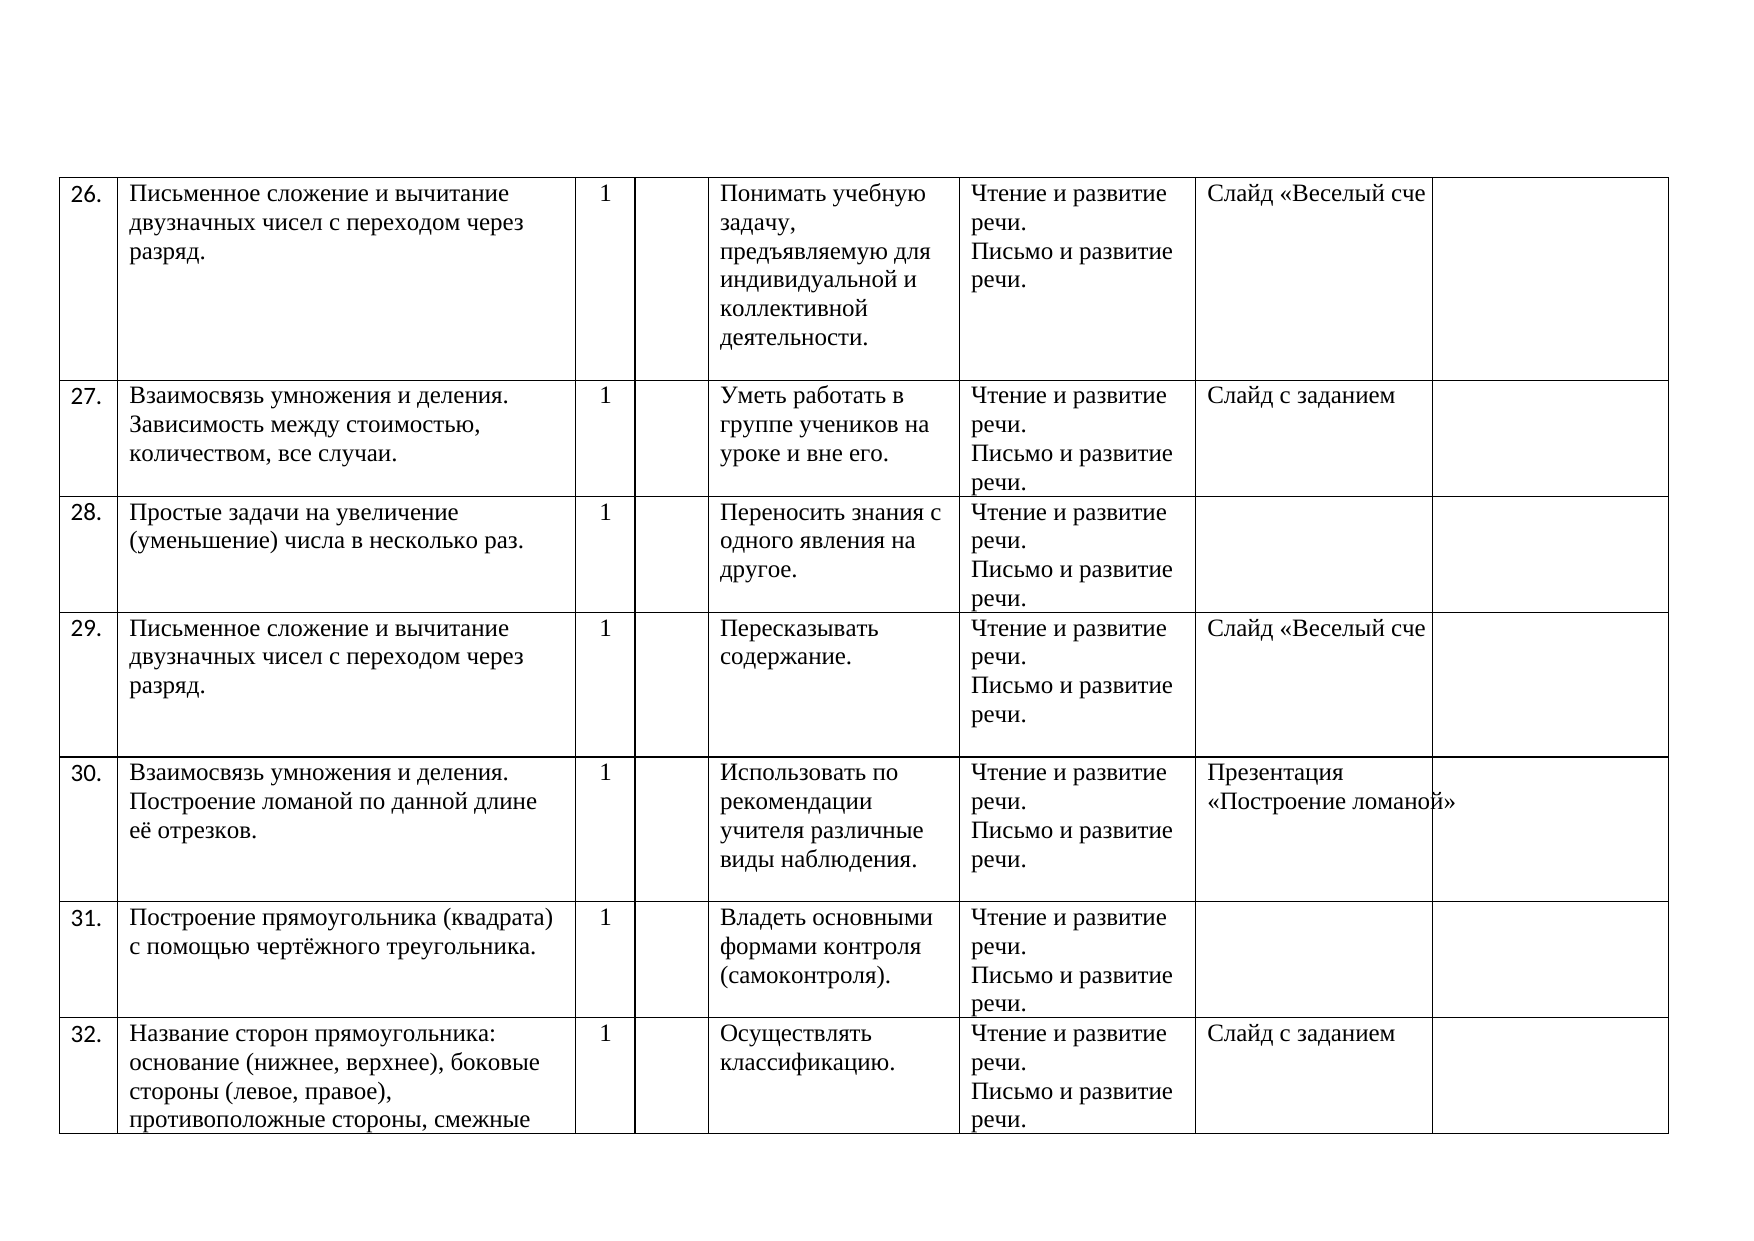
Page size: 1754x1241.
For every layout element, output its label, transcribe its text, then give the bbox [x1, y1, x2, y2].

table_cell [636, 497, 708, 612]
table_cell Владеть основными формами контроля (самоконтроля). [709, 902, 959, 1017]
table_cell [60, 381, 117, 496]
table_cell [60, 613, 117, 756]
table_cell Взаимосвязь умножения и деления. Зависимость между стоимостью, количеством, все случаи. [118, 381, 575, 496]
table_cell [1433, 497, 1668, 612]
table_cell [60, 497, 117, 612]
table_cell [636, 758, 708, 901]
table_cell Слайд с заданием [1196, 1018, 1432, 1133]
table_cell Слайд «Веселый сче [1196, 178, 1432, 379]
table_cell Письменное сложение и вычитание двузначных чисел с переходом через разряд. [118, 178, 575, 379]
table_cell 1 [576, 381, 634, 496]
table_cell Простые задачи на увеличение (уменьшение) числа в несколько раз. [118, 497, 575, 612]
table_cell Чтение и развитие речи. Письмо и развитие речи. [960, 497, 1195, 612]
table_cell 1 [576, 497, 634, 612]
table_cell [1433, 902, 1668, 1017]
table_cell Взаимосвязь умножения и деления. Построение ломаной по данной длине её отрезков. [118, 758, 575, 901]
table_cell 1 [576, 178, 634, 379]
table_cell Письменное сложение и вычитание двузначных чисел с переходом через разряд. [118, 613, 575, 756]
table_cell [636, 1018, 708, 1133]
table_cell [1433, 1018, 1668, 1133]
table_cell Чтение и развитие речи. Письмо и развитие речи. [960, 381, 1195, 496]
table_cell [60, 178, 117, 379]
table_cell [1433, 178, 1668, 379]
table_cell Презентация «Построение ломаной» [1196, 758, 1432, 901]
table_cell [636, 613, 708, 756]
table_cell [1433, 381, 1668, 496]
table_cell 1 [576, 902, 634, 1017]
table_cell [60, 758, 117, 901]
table_cell Построение прямоугольника (квадрата) с помощью чертёжного треугольника. [118, 902, 575, 1017]
table_cell Чтение и развитие речи. Письмо и развитие речи. [960, 613, 1195, 756]
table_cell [960, 1018, 1195, 1133]
table_cell [1196, 497, 1432, 612]
table_cell [1433, 758, 1668, 901]
table_cell 1 [576, 613, 634, 756]
table_cell Чтение и развитие речи. Письмо и развитие речи. [960, 902, 1195, 1017]
table_cell Переносить знания с одного явления на другое. [709, 497, 959, 612]
table_cell [60, 1018, 117, 1133]
table_cell 1 [576, 1018, 634, 1133]
table_cell Слайд с заданием [1196, 381, 1432, 496]
table_cell Чтение и развитие речи. Письмо и развитие речи. [960, 758, 1195, 901]
table_cell [636, 178, 708, 379]
table_cell [1433, 613, 1668, 756]
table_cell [709, 1018, 959, 1133]
table_cell 1 [576, 758, 634, 901]
table_cell Понимать учебную задачу, предъявляемую для индивидуальной и коллективной деятельности. [709, 178, 959, 379]
table_cell [636, 902, 708, 1017]
table_cell Пересказывать содержание. [709, 613, 959, 756]
table_cell [636, 381, 708, 496]
table_cell Уметь работать в группе учеников на уроке и вне его. [709, 381, 959, 496]
table_cell Использовать по рекомендации учителя различные виды наблюдения. [709, 758, 959, 901]
table_cell [1196, 902, 1432, 1017]
table_cell [60, 902, 117, 1017]
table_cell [960, 178, 1195, 379]
table_cell Слайд «Веселый сче [1196, 613, 1432, 756]
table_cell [118, 1018, 575, 1133]
